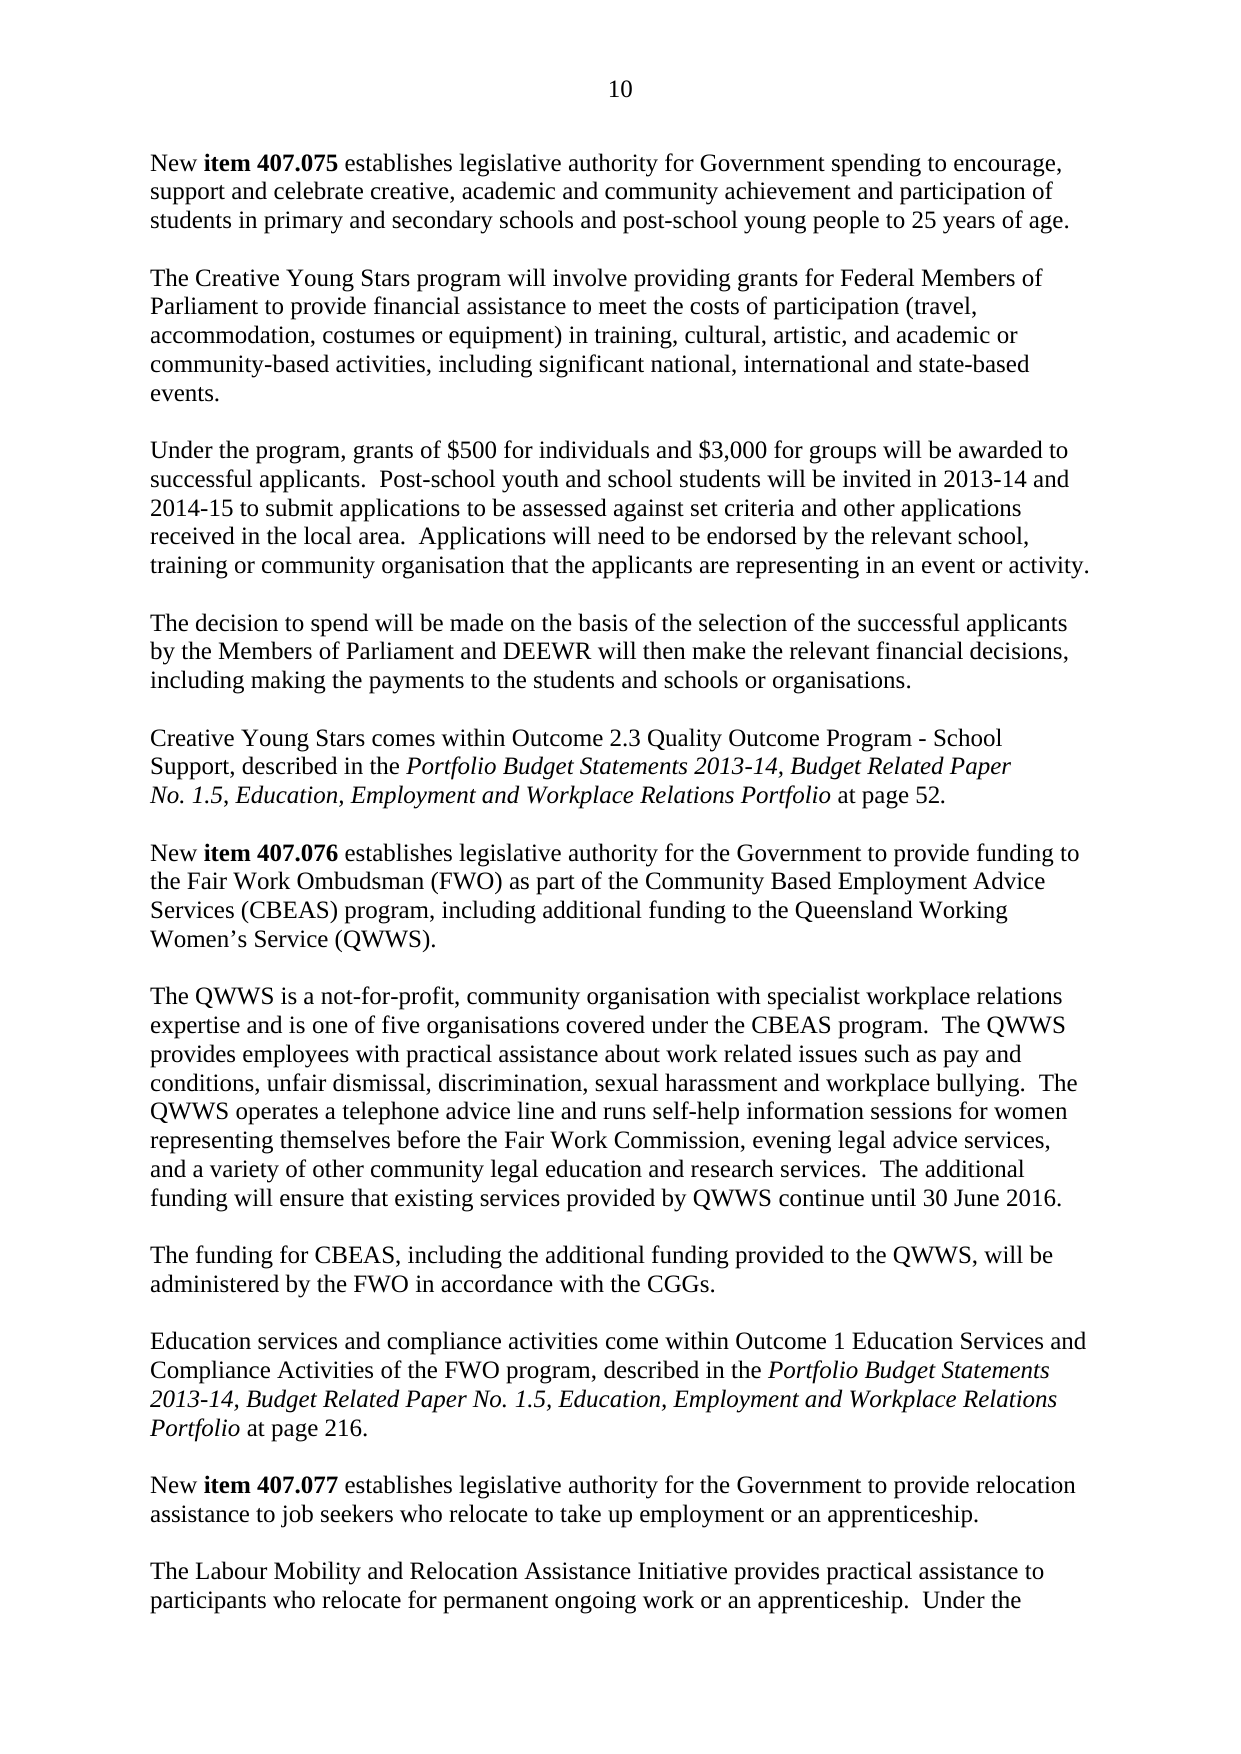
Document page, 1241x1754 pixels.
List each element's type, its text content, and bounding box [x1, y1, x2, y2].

text New item 407.075 establishes legislative authority for Government spending to encourage, support and celebrate creative, academic and community achievement and participation of students in primary and secondary schools and post-school young people to 25 years of age. [150, 148, 1090, 234]
text The funding for CBEAS, including the additional funding provided to the QWWS, will be administered by the FWO in accordance with the CGGs. [150, 1240, 1090, 1298]
text New item 407.076 establishes legislative authority for the Government to provide funding to the Fair Work Ombudsman (FWO) as part of the Community Based Employment Advice Services (CBEAS) program, including additional funding to the Queensland Working Women’s Service (QWWS). [150, 838, 1090, 953]
text New item 407.077 establishes legislative authority for the Government to provide relocation assistance to job seekers who relocate to take up employment or an apprenticeship. [150, 1470, 1090, 1528]
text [150, 1556, 1090, 1614]
text The decision to spend will be made on the basis of the selection of the successful applicants by the Members of Parliament and DEEWR will then make the relevant financial decisions, including making the payments to the students and schools or organisations. [150, 608, 1090, 694]
text Creative Young Stars comes within Outcome 2.3 Quality Outcome Program - School Support, described in the Portfolio Budget Statements 2013-14, Budget Related Paper No. 1.5, Education, Employment and Workplace Relations Portfolio at page 52. [150, 723, 1090, 809]
text The QWWS is a not-for-profit, community organisation with specialist workplace relations expertise and is one of five organisations covered under the CBEAS program. The QWWS provides employees with practical assistance about work related issues such as pay and conditions, unfair dismissal, discrimination, sexual harassment and workplace bullying. The QWWS operates a telephone advice line and runs self-help information sessions for women representing themselves before the Fair Work Commission, evening legal advice services, and a variety of other community legal education and research services. The additional funding will ensure that existing services provided by QWWS continue until 30 June 2016. [150, 981, 1090, 1211]
text The Creative Young Stars program will involve providing grants for Federal Members of Parliament to provide financial assistance to meet the costs of participation (travel, accommodation, costumes or equipment) in training, cultural, artistic, and academic or community-based activities, including significant national, international and state-based events. [150, 263, 1090, 406]
text Education services and compliance activities come within Outcome 1 Education Services and Compliance Activities of the FWO program, described in the Portfolio Budget Statements 2013-14, Budget Related Paper No. 1.5, Education, Employment and Workplace Relations Portfolio at page 216. [150, 1326, 1090, 1441]
text Under the program, grants of $500 for individuals and $3,000 for groups will be awarded to successful applicants. Post-school youth and school students will be invited in 2013-14 and 2014-15 to submit applications to be assessed against set criteria and other applications received in the local area. Applications will need to be endorsed by the relevant school, training or community organisation that the applicants are representing in an event or activity. [150, 435, 1090, 579]
